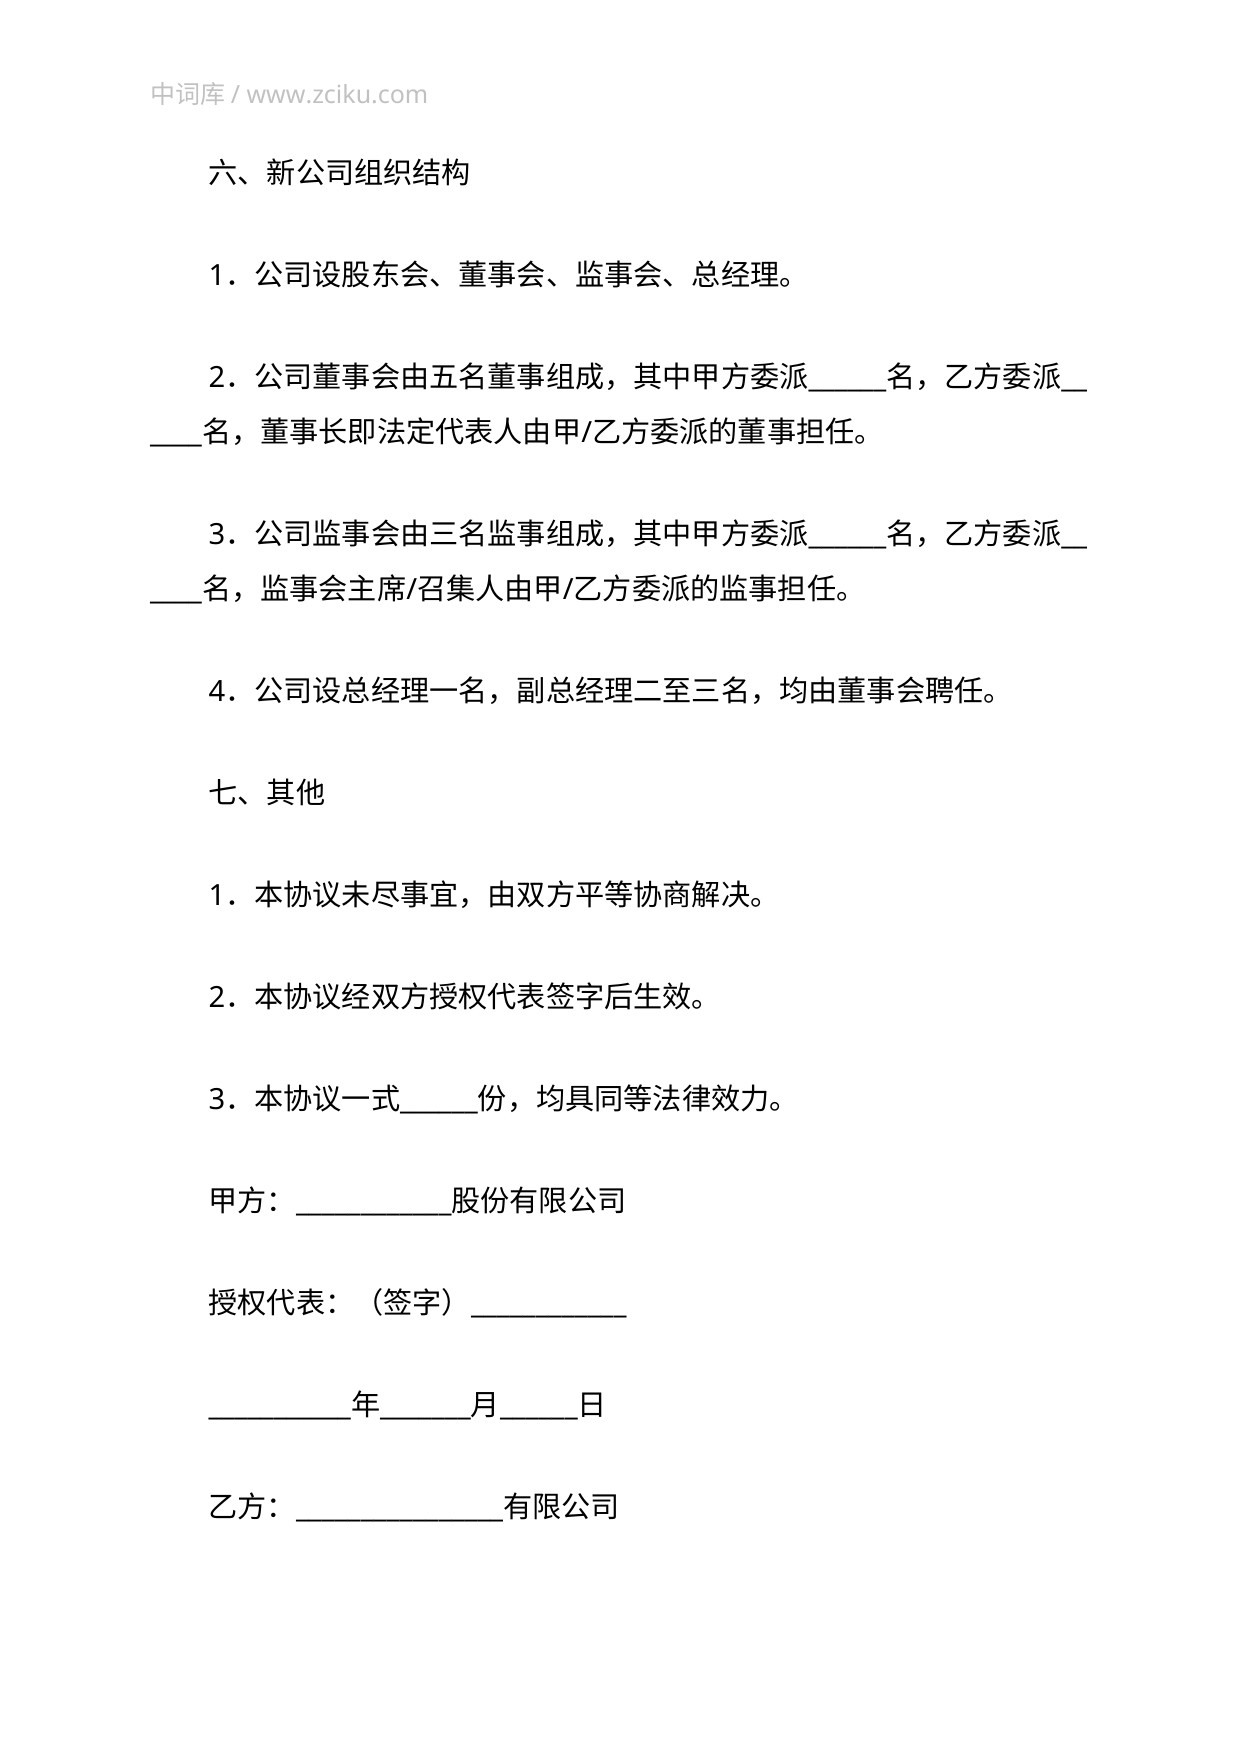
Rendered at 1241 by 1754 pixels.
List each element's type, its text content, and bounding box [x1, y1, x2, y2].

text 六、新公司组织结构 [150, 150, 1090, 192]
text 3．公司监事会由三名监事组成，其中甲方委派______名，乙方委派______名，监事会主席/召集人由甲/乙方委派的监事担任。 [150, 511, 1090, 608]
text 七、其他 [150, 770, 1090, 812]
text 1．本协议未尽事宜，由双方平等协商解决。 [150, 871, 1090, 914]
text ___________年_______月______日 [150, 1381, 1090, 1424]
text 1．公司设股东会、董事会、监事会、总经理。 [150, 252, 1090, 294]
text 2．公司董事会由五名董事组成，其中甲方委派______名，乙方委派______名，董事长即法定代表人由甲/乙方委派的董事担任。 [150, 354, 1090, 451]
text 甲方：____________股份有限公司 [150, 1177, 1090, 1220]
text 乙方：________________有限公司 [150, 1483, 1090, 1526]
text 授权代表：（签字）____________ [150, 1279, 1090, 1322]
text 2．本协议经双方授权代表签字后生效。 [150, 973, 1090, 1016]
text 4．公司设总经理一名，副总经理二至三名，均由董事会聘任。 [150, 668, 1090, 710]
text 3．本协议一式______份，均具同等法律效力。 [150, 1075, 1090, 1118]
